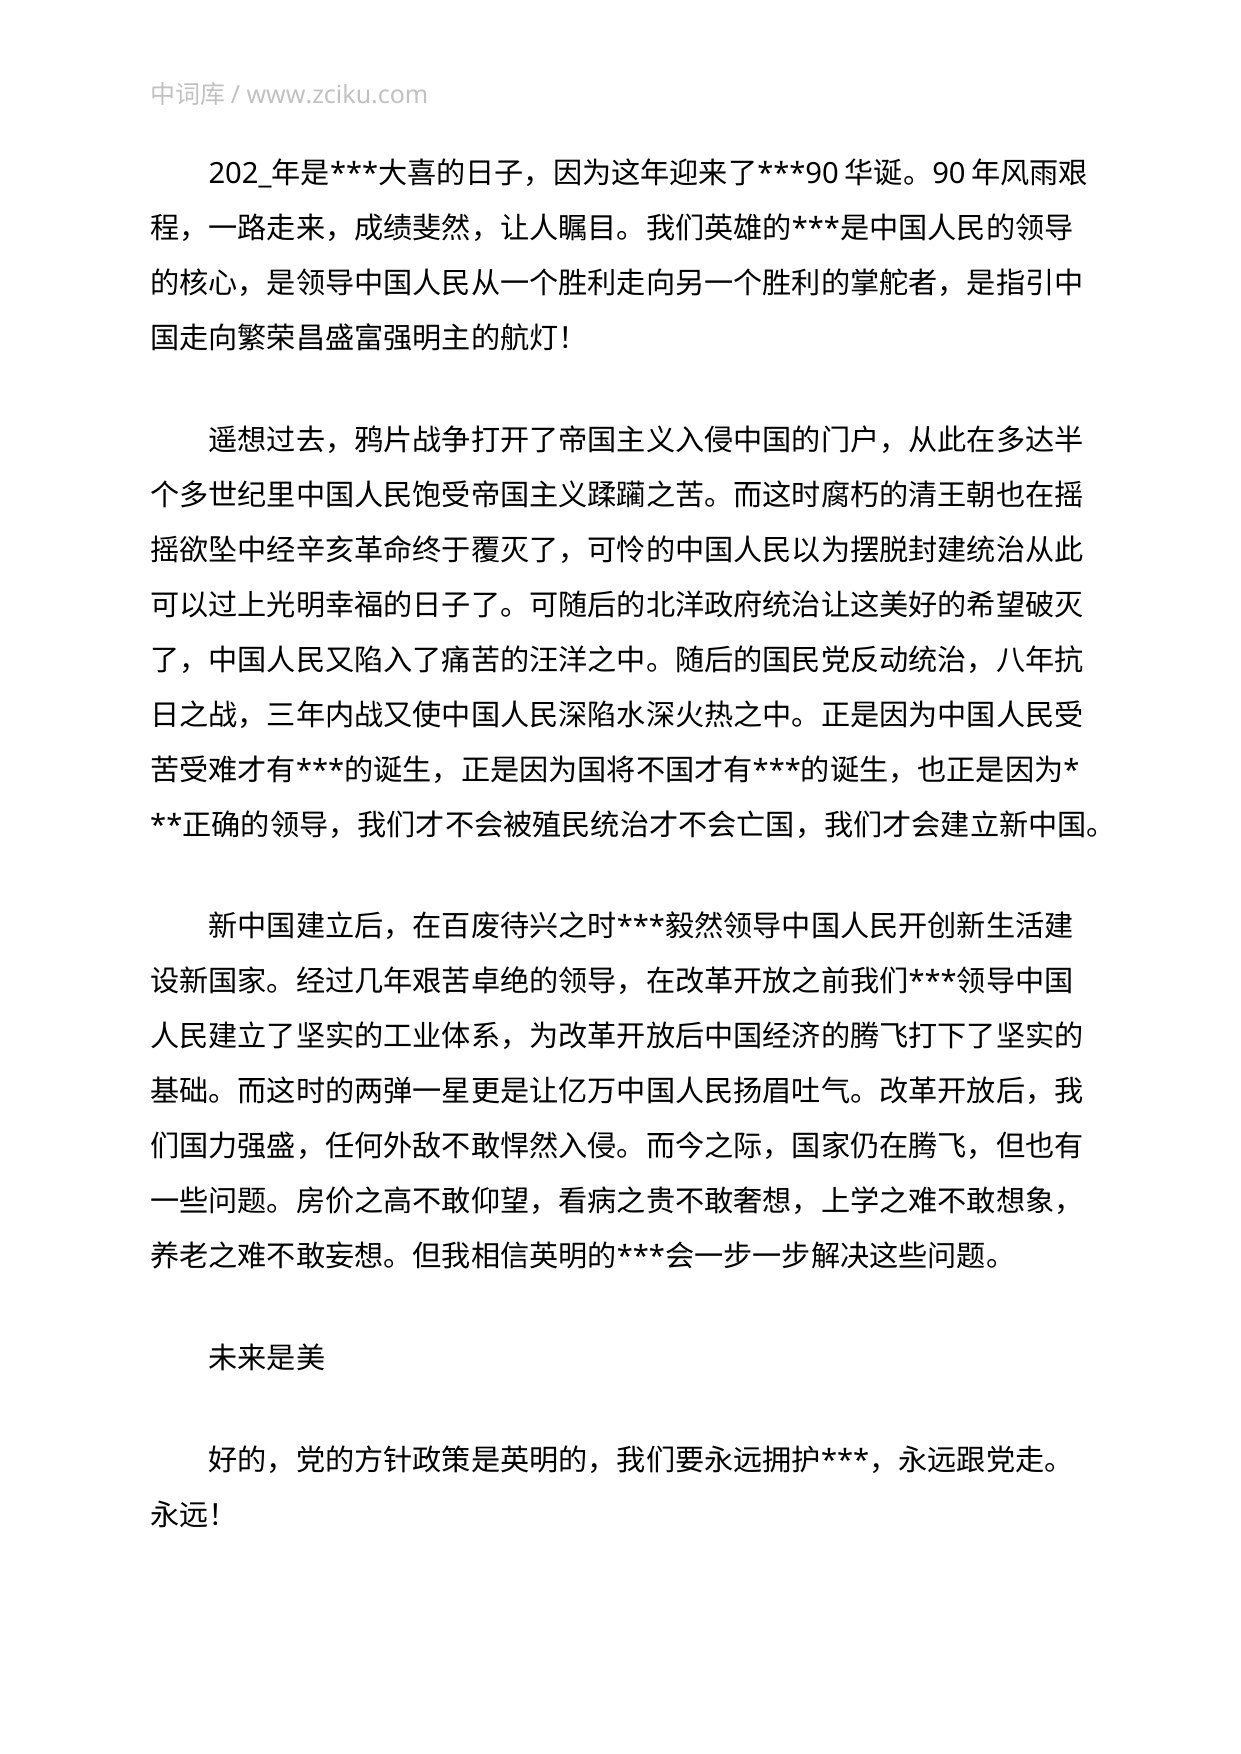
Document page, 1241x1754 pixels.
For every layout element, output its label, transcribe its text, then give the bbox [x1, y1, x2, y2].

text 新中国建立后，在百废待兴之时***毅然领导中国人民开创新生活建设新国家。经过几年艰苦卓绝的领导，在改革开放之前我们***领导中国人民建立了坚实的工业体系，为改革开放后中国经济的腾飞打下了坚实的基础。而这时的两弹一星更是让亿万中国人民扬眉吐气。改革开放后，我们国力强盛，任何外敌不敢悍然入侵。而今之际，国家仍在腾飞，但也有一些问题。房价之高不敢仰望，看病之贵不敢奢想，上学之难不敢想象，养老之难不敢妄想。但我相信英明的***会一步一步解决这些问题。 [150, 903, 1090, 1275]
text 202_年是***大喜的日子，因为这年迎来了***90华诞。90年风雨艰程，一路走来，成绩斐然，让人瞩目。我们英雄的***是中国人民的领导的核心，是领导中国人民从一个胜利走向另一个胜利的掌舵者，是指引中国走向繁荣昌盛富强明主的航灯！ [150, 150, 1090, 357]
text 遥想过去，鸦片战争打开了帝国主义入侵中国的门户，从此在多达半个多世纪里中国人民饱受帝国主义蹂躏之苦。而这时腐朽的清王朝也在摇摇欲坠中经辛亥革命终于覆灭了，可怜的中国人民以为摆脱封建统治从此可以过上光明幸福的日子了。可随后的北洋政府统治让这美好的希望破灭了，中国人民又陷入了痛苦的汪洋之中。随后的国民党反动统治，八年抗日之战，三年内战又使中国人民深陷水深火热之中。正是因为中国人民受苦受难才有***的诞生，正是因为国将不国才有***的诞生，也正是因为***正确的领导，我们才不会被殖民统治才不会亡国，我们才会建立新中国。 [150, 417, 1090, 843]
text 好的，党的方针政策是英明的，我们要永远拥护***，永远跟党走。永远！ [150, 1436, 1090, 1534]
text 未来是美 [150, 1334, 1090, 1377]
